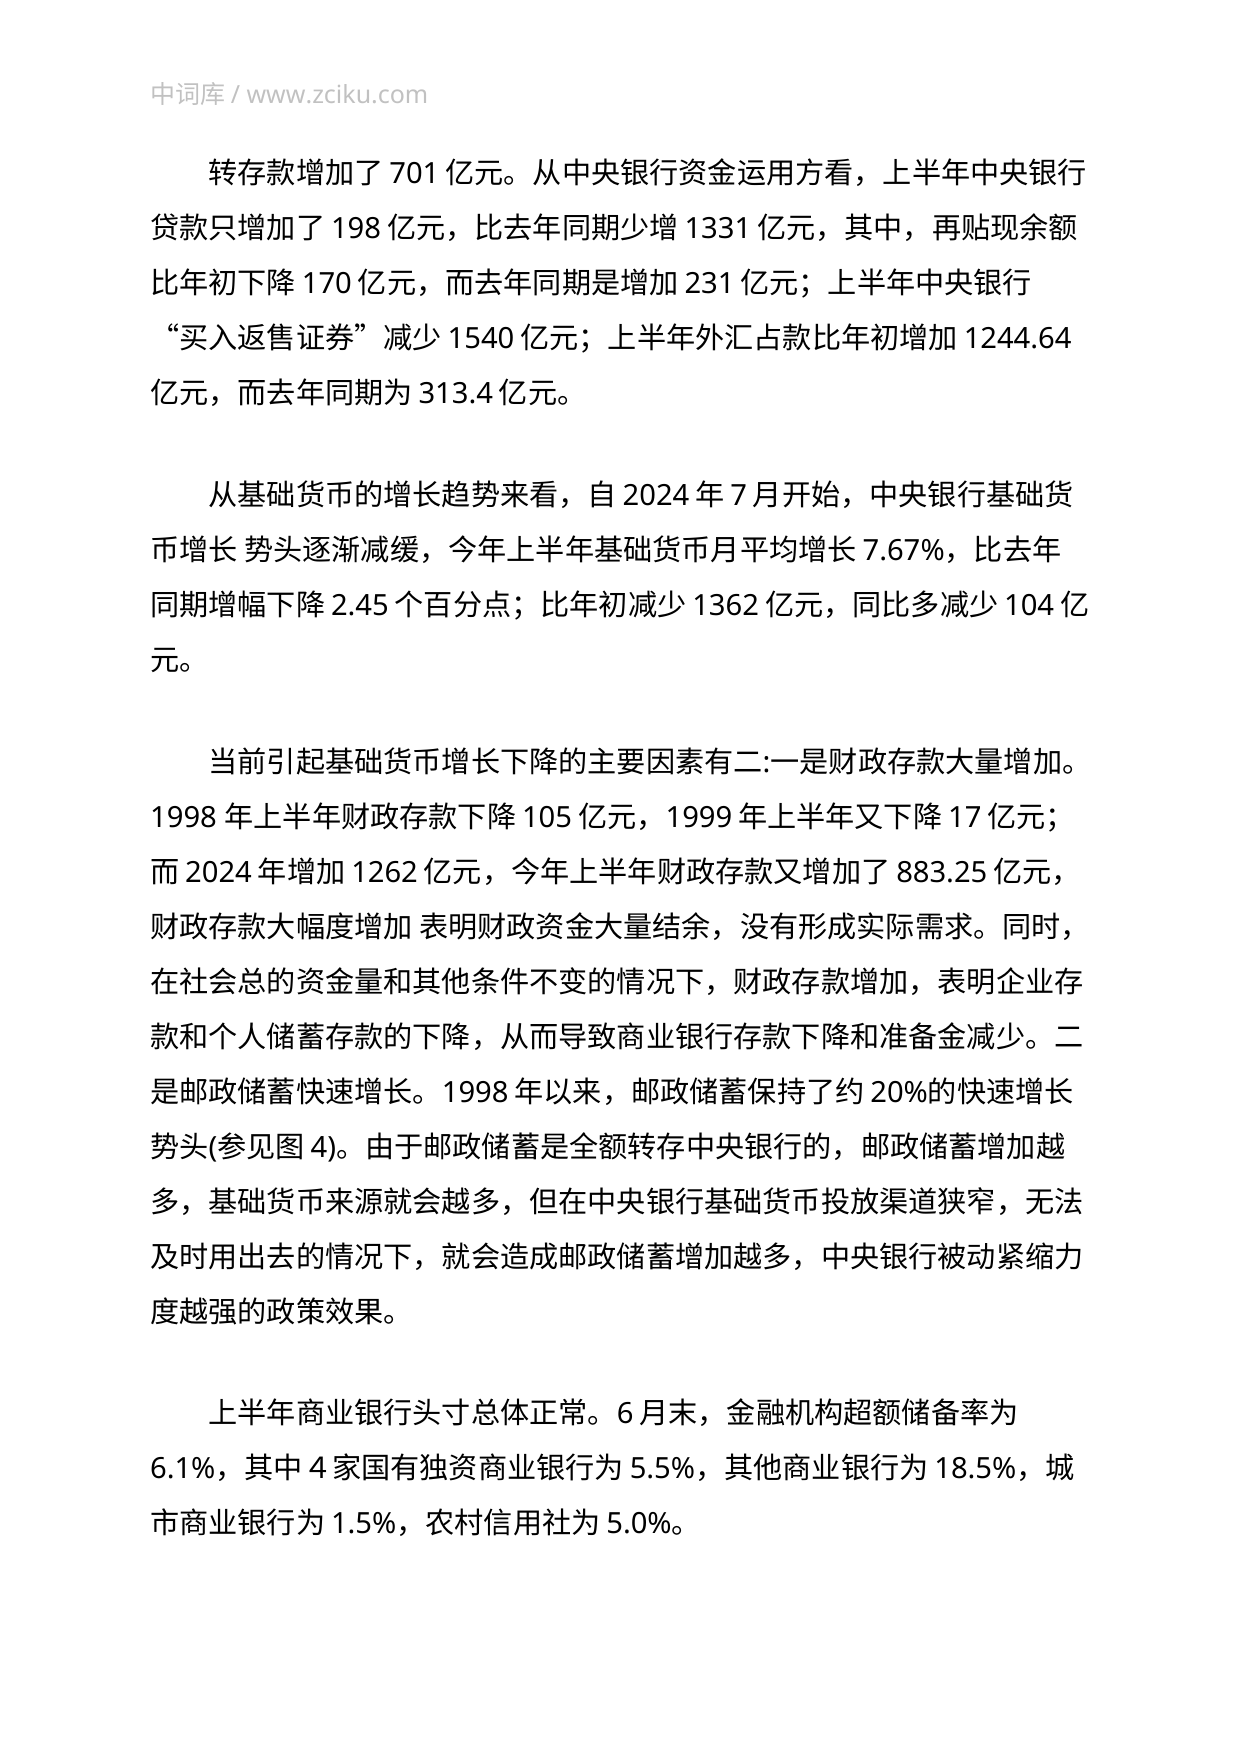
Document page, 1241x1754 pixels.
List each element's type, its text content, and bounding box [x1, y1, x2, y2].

text 转存款增加了701亿元。从中央银行资金运用方看，上半年中央银行贷款只增加了198亿元，比去年同期少增1331亿元，其中，再贴现余额比年初下降170亿元，而去年同期是增加231亿元；上半年中央银行 “买入返售证券”减少1540亿元；上半年外汇占款比年初增加1244.64亿元，而去年同期为313.4亿元。 [150, 150, 1090, 412]
text 当前引起基础货币增长下降的主要因素有二:一是财政存款大量增加。1998 年上半年财政存款下降105亿元，1999年上半年又下降17亿元；而2024年增加1262亿元，今年上半年财政存款又增加了883.25亿元，财政存款大幅度增加 表明财政资金大量结余，没有形成实际需求。同时，在社会总的资金量和其他条件不变的情况下，财政存款增加，表明企业存款和个人储蓄存款的下降，从而导致商业银行存款下降和准备金减少。二是邮政储蓄快速增长。1998年以来，邮政储蓄保持了约20%的快速增长势头(参见图4)。由于邮政储蓄是全额转存中央银行的，邮政储蓄增加越多，基础货币来源就会越多，但在中央银行基础货币投放渠道狭窄，无法及时用出去的情况下，就会造成邮政储蓄增加越多，中央银行被动紧缩力度越强的政策效果。 [150, 739, 1090, 1331]
text 从基础货币的增长趋势来看，自2024年7月开始，中央银行基础货币增长 势头逐渐减缓，今年上半年基础货币月平均增长7.67%，比去年同期增幅下降2.45个百分点；比年初减少1362亿元，同比多减少104亿元。 [150, 472, 1090, 679]
text 上半年商业银行头寸总体正常。6月末，金融机构超额储备率为6.1%，其中４家国有独资商业银行为5.5%，其他商业银行为18.5%，城市商业银行为1.5%，农村信用社为5.0%。 [150, 1390, 1090, 1542]
